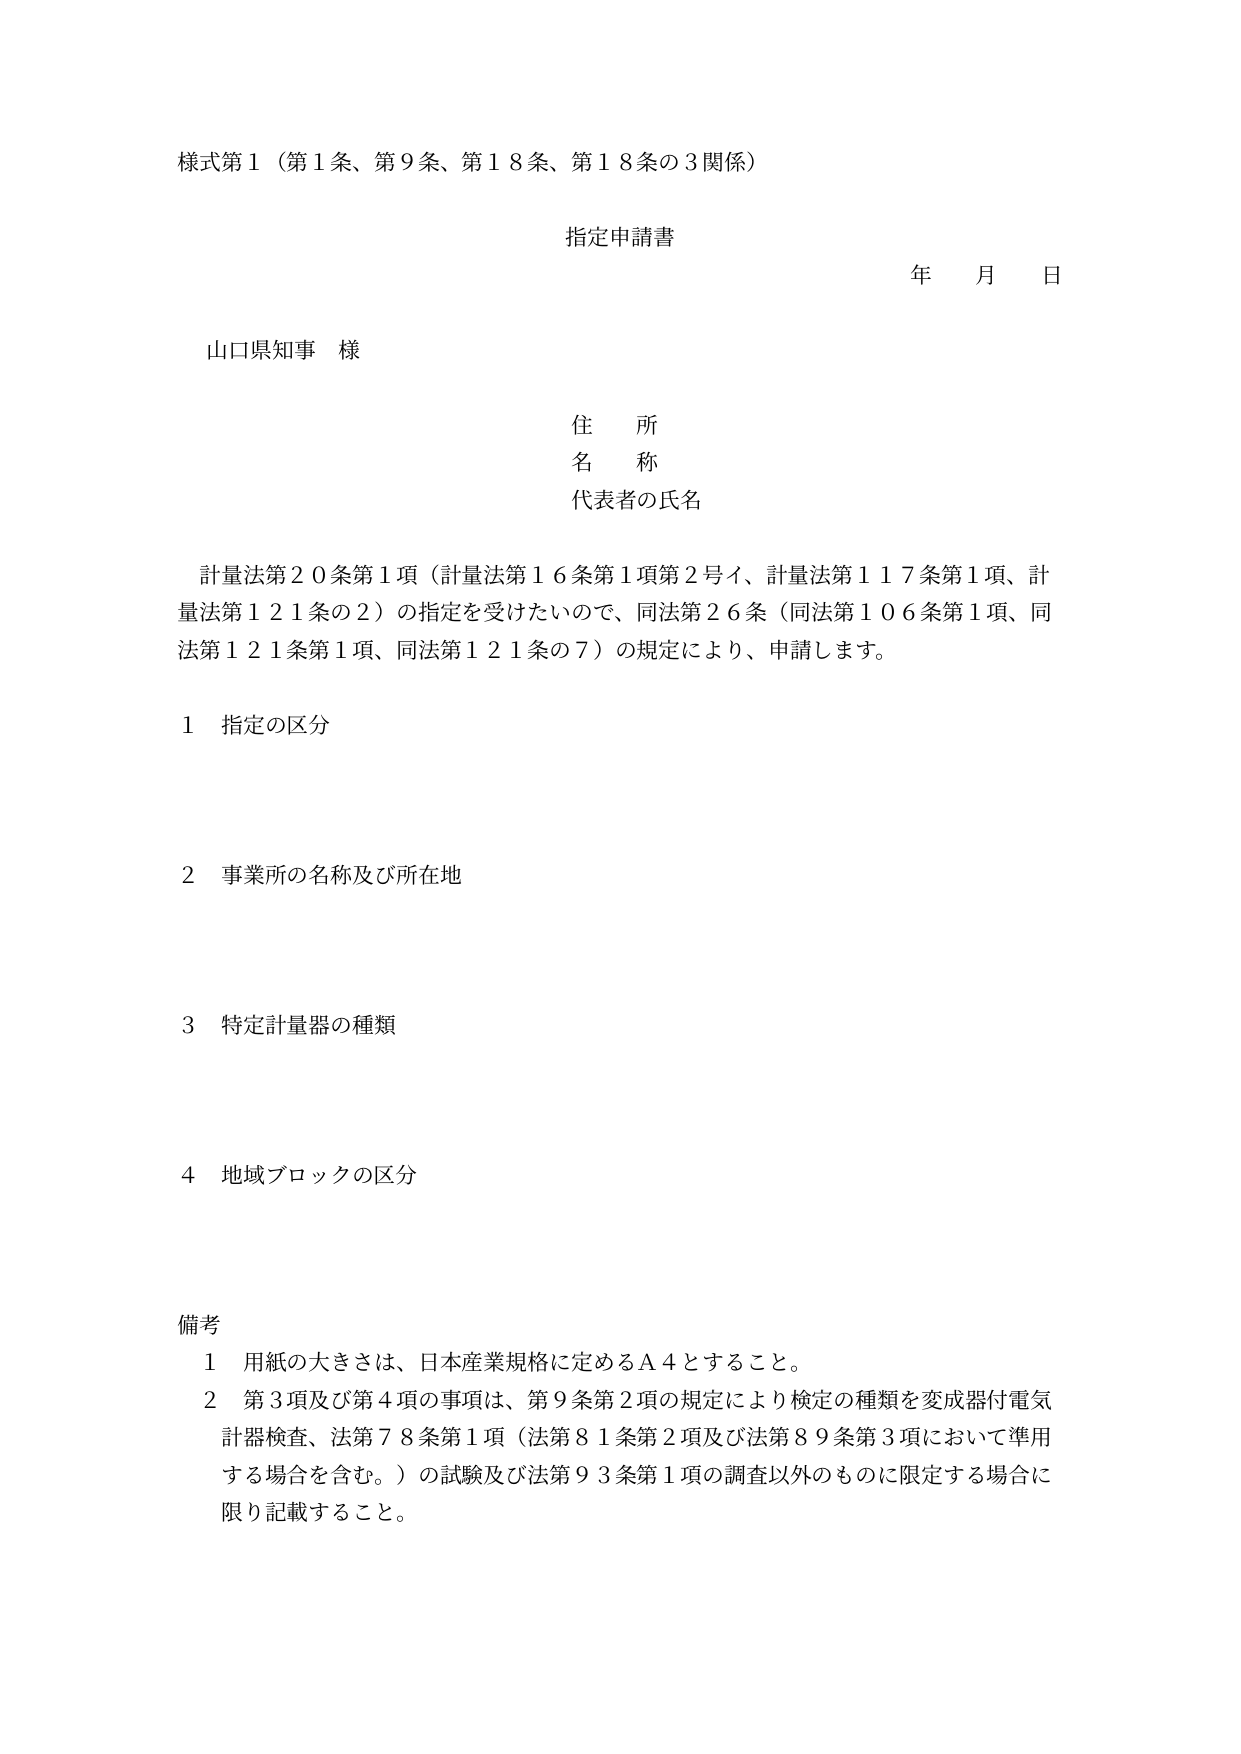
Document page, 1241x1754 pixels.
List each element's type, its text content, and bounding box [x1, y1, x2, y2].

text ４ 地域ブロックの区分 [177, 1155, 1063, 1192]
text 住所 [177, 405, 1063, 442]
text 山口県知事 様 [207, 330, 1063, 367]
text １ 指定の区分 [177, 705, 1063, 742]
text 指定申請書 [177, 217, 1063, 255]
text 年 月 日 [177, 255, 1063, 292]
text １ 用紙の大きさは、日本産業規格に定めるＡ４とすること。 [199, 1342, 1063, 1380]
text 名称 [571, 442, 1063, 480]
text 計量法第２０条第１項（計量法第１６条第１項第２号イ、計量法第１１７条第１項、計量法第１２１条の２）の指定を受けたいので、同法第２６条（同法第１０６条第１項、同法第１２１条第１項、同法第１２１条の７）の規定により、申請します。 [177, 555, 1063, 667]
text 備考 [177, 1305, 1063, 1342]
text ２ 事業所の名称及び所在地 [177, 855, 1063, 892]
text 様式第１（第１条、第９条、第１８条、第１８条の３関係） [177, 142, 1063, 180]
text 代表者の氏名 [571, 480, 1063, 517]
text ３ 特定計量器の種類 [177, 1005, 1063, 1042]
text ２ 第３項及び第４項の事項は、第９条第２項の規定により検定の種類を変成器付電気計器検査、法第７８条第１項（法第８１条第２項及び法第８９条第３項において準用する場合を含む。）の試験及び法第９３条第１項の調査以外のものに限定する場合に限り記載すること。 [199, 1380, 1063, 1530]
